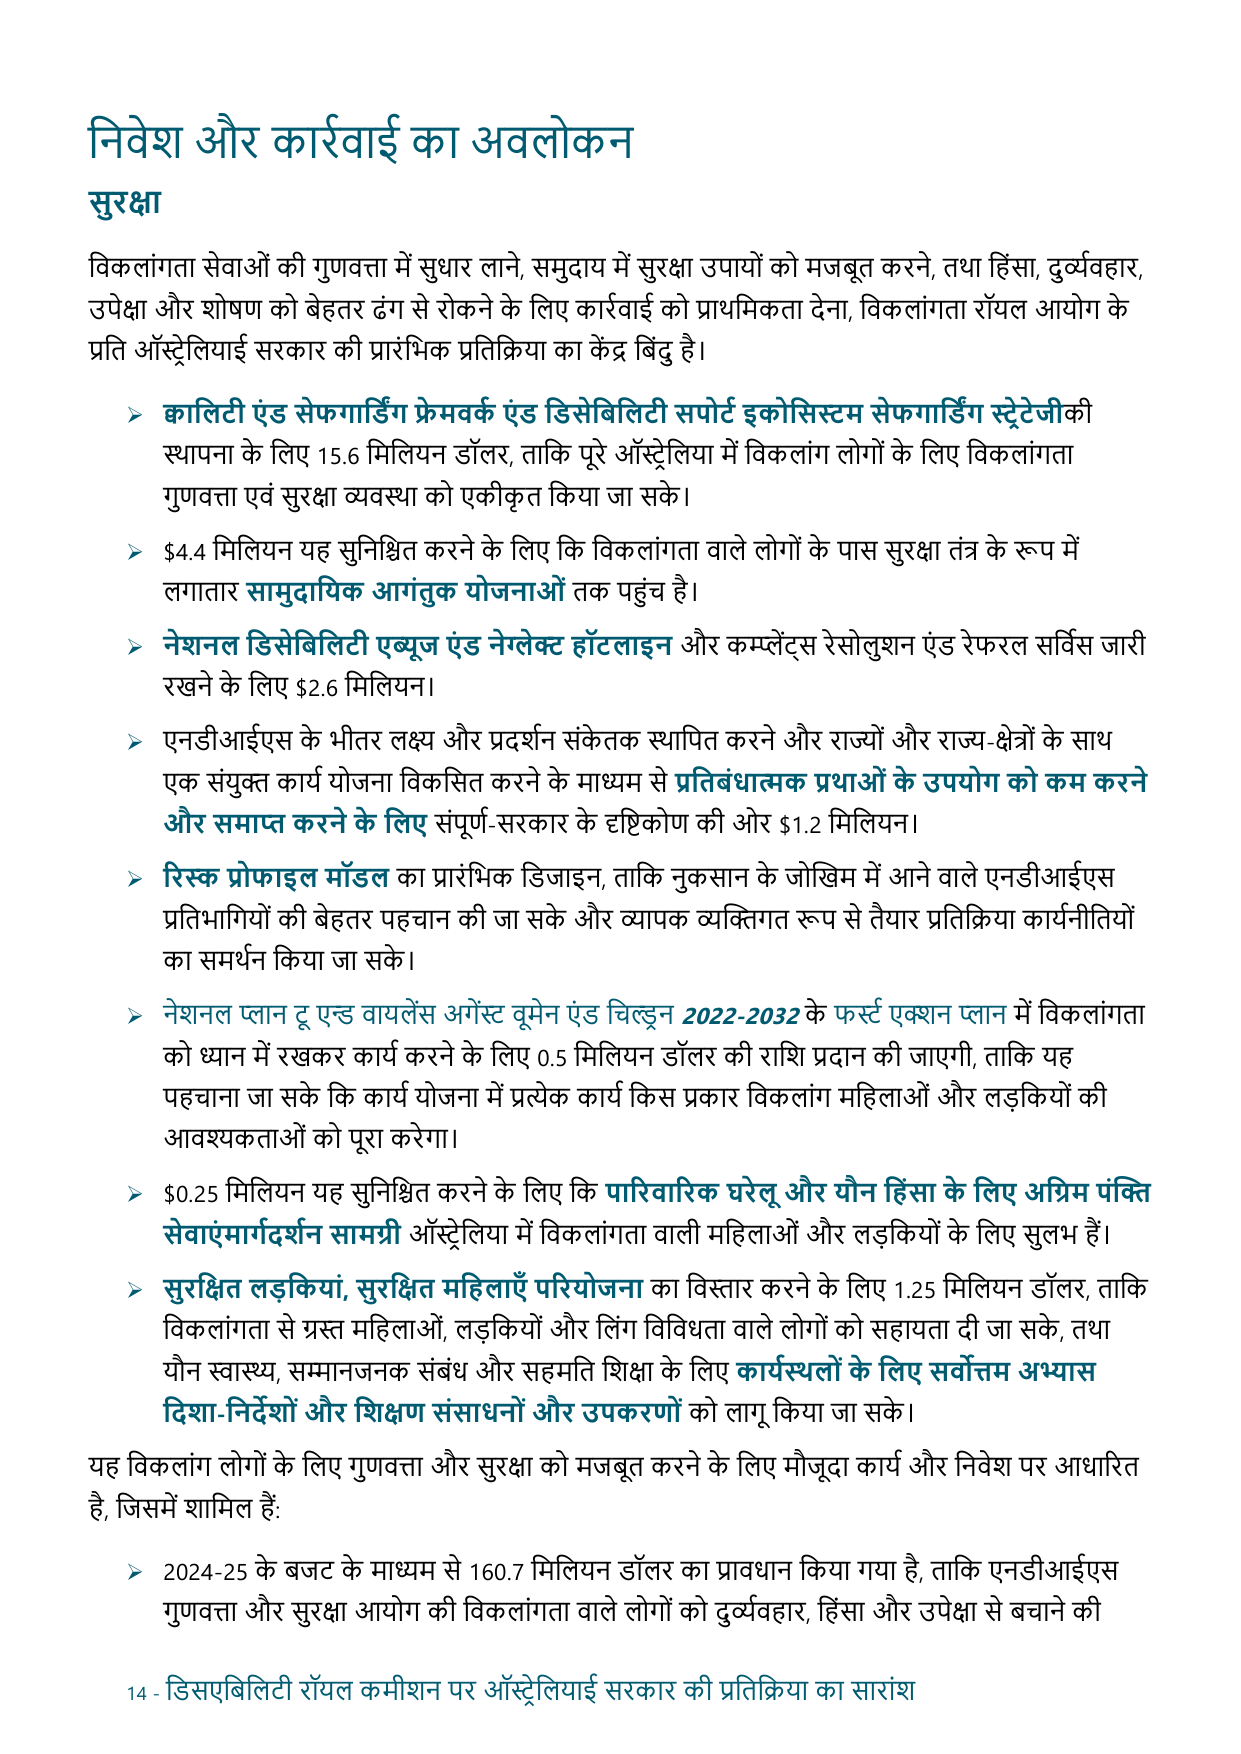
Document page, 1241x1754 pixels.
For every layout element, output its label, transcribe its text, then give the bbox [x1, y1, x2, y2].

list रिस्क प्रोफाइल मॉडल का प्रारंभिक डिजाइन, ताकि नुकसान के जोखिम में आने वाले एनडीआईएस प्रतिभागियों की बेहतर पहचान की जा सके और व्यापक व्यक्तिगत रूप से तैयार प्रतिक्रिया कार्यनीतियों का समर्थन किया जा सके। [126, 861, 1152, 977]
picture [128, 1282, 140, 1289]
picture [128, 639, 140, 646]
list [126, 1553, 1152, 1628]
picture [128, 734, 140, 741]
list क्वालिटी एंड सेफगार्डिंग फ्रेमवर्क एंड डिसेबिलिटी सपोर्ट इकोसिस्टम सेफगार्डिंग स्ट्रेटेजीकी स्थापना के लिए 15.6 मिलियन डॉलर, ताकि पूरे ऑस्ट्रेलिया में विकलांग लोगों के लिए विकलांगता गुणवत्ता एवं सुरक्षा व्यवस्था को एकीकृत किया जा सके। [126, 396, 1152, 512]
text सुरक्षा [89, 182, 1152, 220]
picture [128, 544, 140, 551]
picture [128, 1008, 140, 1015]
list नेशनल प्लान टू एन्ड वायलेंस अगेंस्ट वूमेन एंड चिल्ड्रन 2022-2032 के फर्स्ट एक्शन प्लान में विकलांगता को ध्यान में रखकर कार्य करने के लिए 0.5 मिलियन डॉलर की राशि प्रदान की जाएगी, ताकि यह पहचाना जा सके कि कार्य योजना में प्रत्येक कार्य किस प्रकार विकलांग महिलाओं और लड़कियों की आवश्यकताओं को पूरा करेगा। [126, 998, 1152, 1155]
picture [128, 1564, 140, 1571]
picture [128, 1186, 140, 1193]
list $4.4 मिलियन यह सुनिश्चित करने के लिए कि विकलांगता वाले लोगों के पास सुरक्षा तंत्र के रूप में लगातार सामुदायिक आगंतुक योजनाओं तक पहुंच है। [126, 533, 1152, 608]
picture [128, 871, 140, 878]
text यह विकलांग लोगों के लिए गुणवत्ता और सुरक्षा को मजबूत करने के लिए मौजूदा कार्य और निवेश पर आधारित है, जिसमें शामिल हैं: [89, 1450, 1152, 1524]
subtitle निवेश और कार्रवाई का अवलोकन [89, 114, 1152, 169]
list $0.25 मिलियन यह सुनिश्चित करने के लिए कि पारिवारिक घरेलू और यौन हिंसा के लिए अग्रिम पंक्ति सेवाएंमार्गदर्शन सामग्री ऑस्ट्रेलिया में विकलांगता वाली महिलाओं और लड़कियों के लिए सुलभ हैं। [126, 1176, 1152, 1251]
picture [128, 407, 140, 414]
text विकलांगता सेवाओं की गुणवत्ता में सुधार लाने, समुदाय में सुरक्षा उपायों को मजबूत करने, तथा हिंसा, दुर्व्यवहार, उपेक्षा और शोषण को बेहतर ढंग से रोकने के लिए कार्रवाई को प्राथमिकता देना, विकलांगता रॉयल आयोग के प्रति ऑस्ट्रेलियाई सरकार की प्रारंभिक प्रतिक्रिया का केंद्र बिंदु है। [89, 251, 1152, 367]
list सुरक्षित लड़कियां, सुरक्षित महिलाएँ परियोजना का विस्तार करने के लिए 1.25 मिलियन डॉलर, ताकि विकलांगता से ग्रस्त महिलाओं, लड़कियों और लिंग विविधता वाले लोगों को सहायता दी जा सके, तथा यौन स्वास्थ्य, सम्मानजनक संबंध और सहमति शिक्षा के लिए कार्यस्थलों के लिए सर्वोत्तम अभ्यास दिशा-निर्देशों और शिक्षण संसाधनों और उपकरणों को लागू किया जा सके। [126, 1271, 1152, 1429]
list एनडीआईएस के भीतर लक्ष्य और प्रदर्शन संकेतक स्थापित करने और राज्यों और राज्य-क्षेत्रों के साथ एक संयुक्त कार्य योजना विकसित करने के माध्यम से प्रतिबंधात्मक प्रथाओं के उपयोग को कम करने और समाप्त करने के लिए संपूर्ण-सरकार के दृष्टिकोण की ओर $1.2 मिलियन। [126, 724, 1152, 840]
list नेशनल डिसेबिलिटी एब्यूज एंड नेग्लेक्ट हॉटलाइन और कम्प्लेंट्स रेसोलुशन एंड रेफरल सर्विस जारी रखने के लिए $2.6 मिलियन। [126, 628, 1152, 703]
